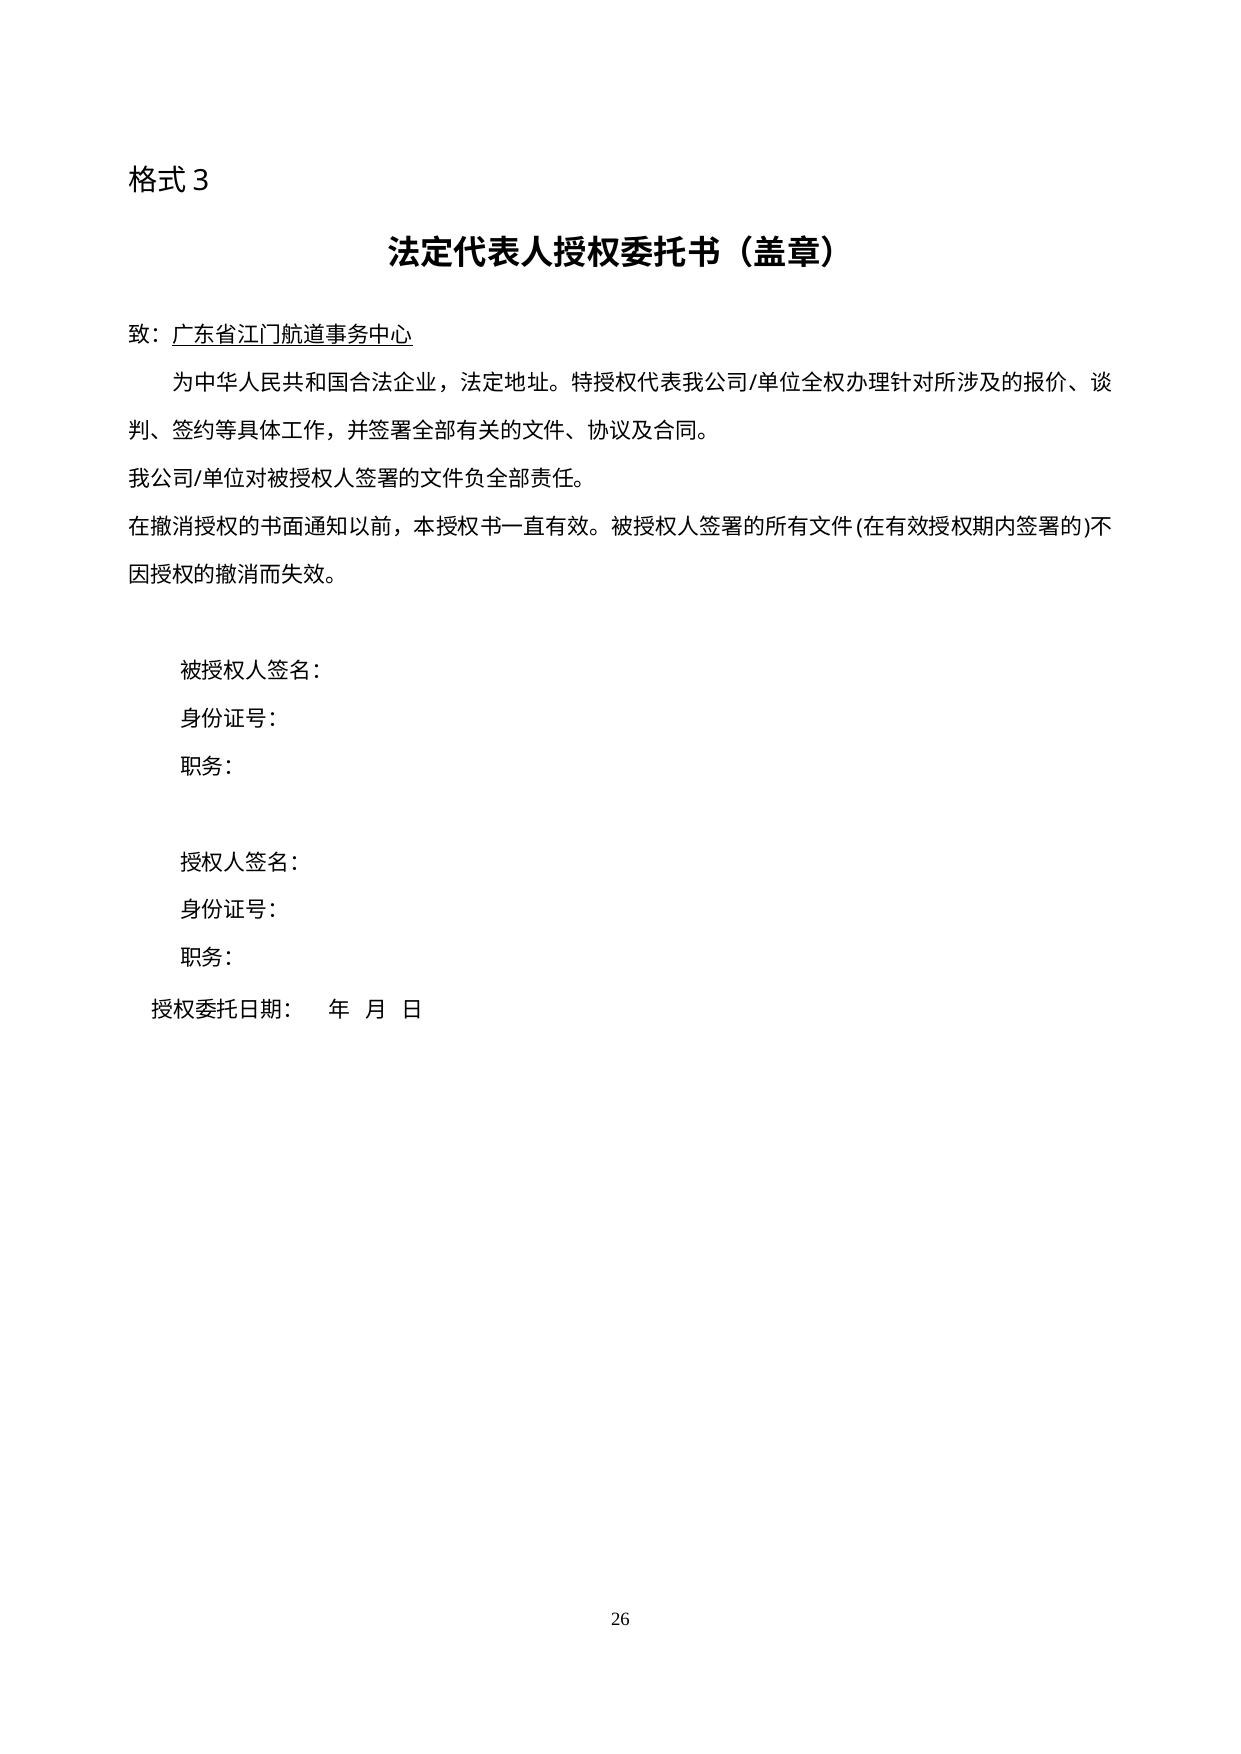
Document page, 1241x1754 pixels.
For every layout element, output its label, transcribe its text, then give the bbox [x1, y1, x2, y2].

text 在撤消授权的书面通知以前，本授权书一直有效。被授权人签署的所有文件(在有效授权期内签署的)不因授权的撤消而失效。 [128, 496, 1112, 592]
text 被授权人签名： [128, 640, 1112, 688]
text 职务： [128, 927, 1112, 975]
text 身份证号： [128, 879, 1112, 927]
text 授权委托日期： 年 月 日 [128, 975, 1112, 1027]
title 法定代表人授权委托书（盖章） [128, 226, 1112, 274]
text 身份证号： [128, 688, 1112, 736]
text 职务： [128, 736, 1112, 784]
text 为中华人民共和国合法企业，法定地址。特授权代表我公司/单位全权办理针对所涉及的报价、谈判、签约等具体工作，并签署全部有关的文件、协议及合同。 [128, 352, 1112, 448]
text 致：广东省江门航道事务中心 [128, 304, 1112, 352]
title 格式3 [128, 156, 1112, 199]
text 我公司/单位对被授权人签署的文件负全部责任。 [128, 448, 1112, 496]
text 授权人签名： [128, 832, 1112, 879]
